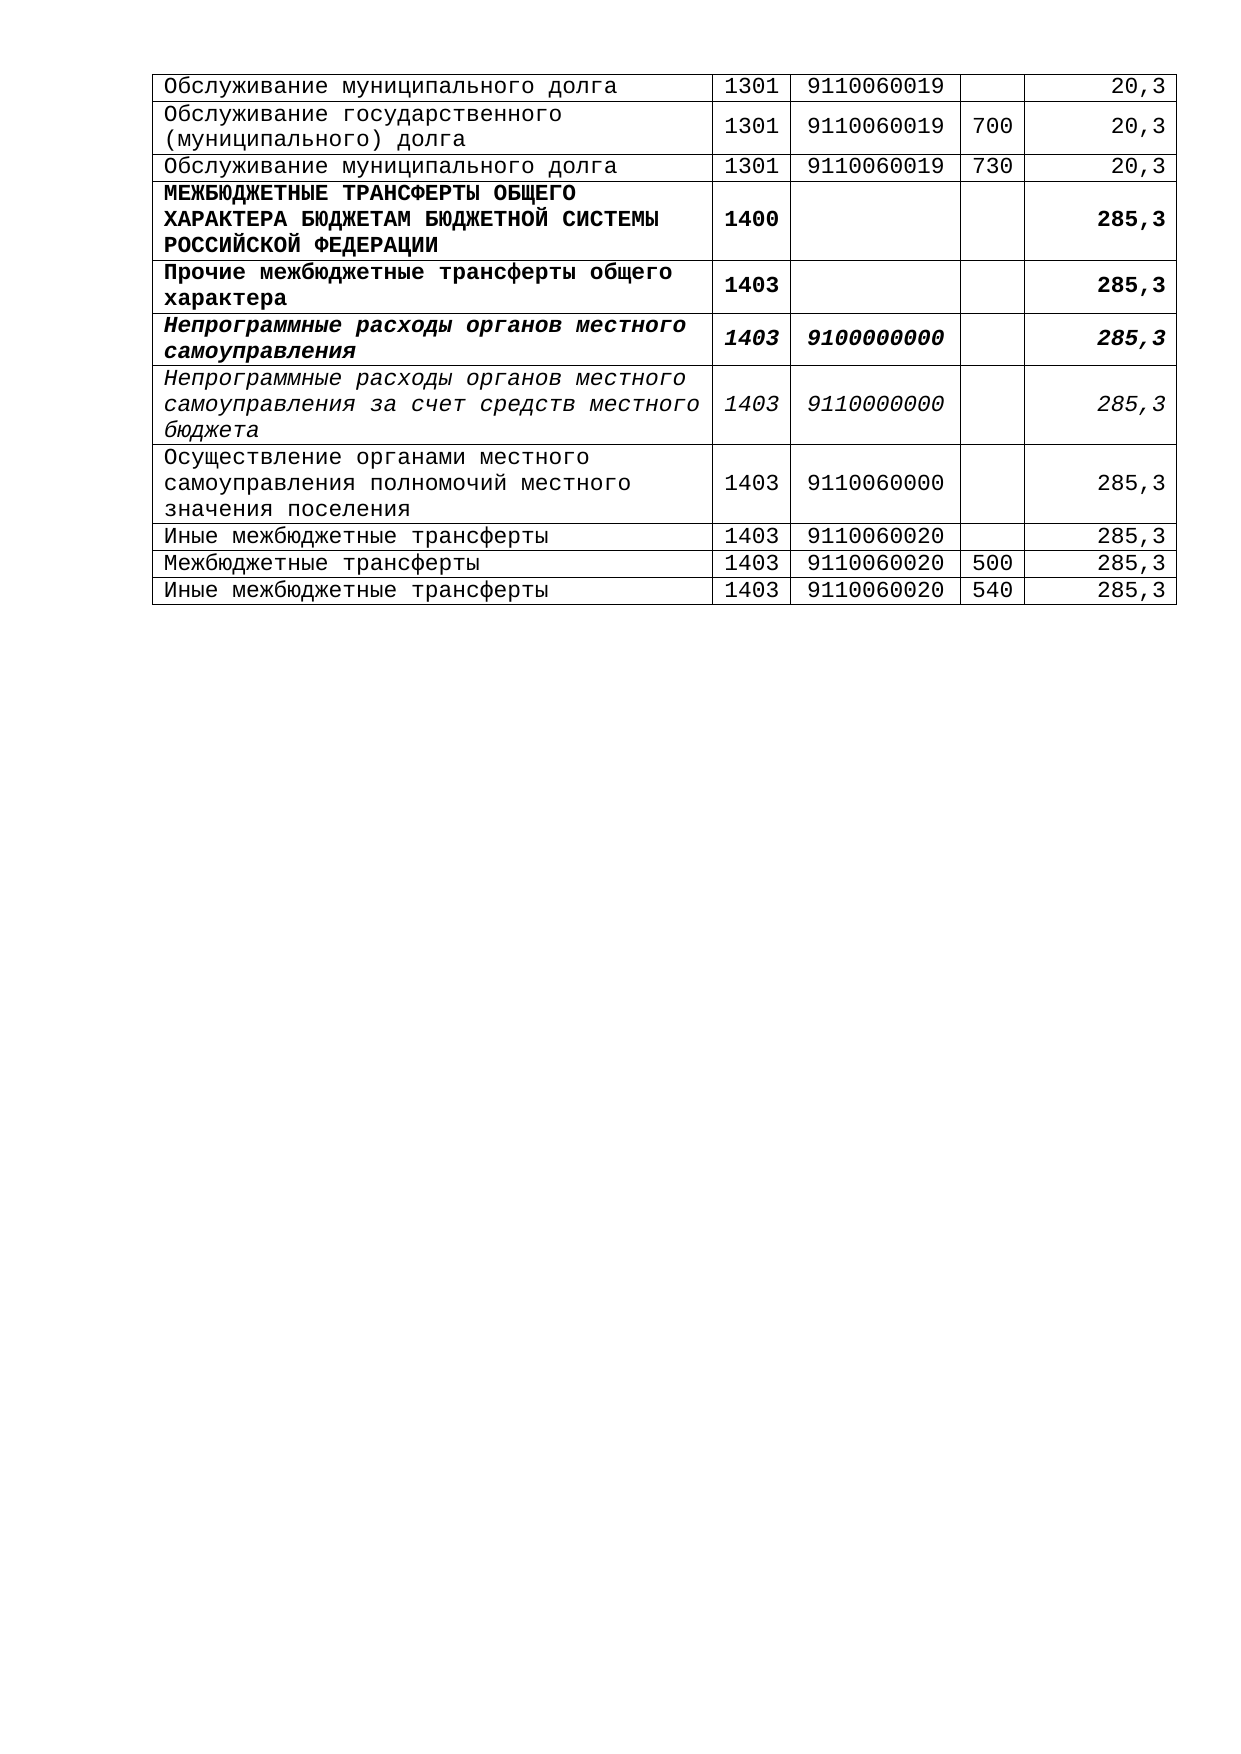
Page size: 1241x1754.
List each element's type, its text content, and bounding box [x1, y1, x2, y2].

table_cell 1301 [713, 102, 790, 154]
table_cell 285,3 [1025, 551, 1176, 577]
table_cell Обслуживание муниципального долга [153, 75, 712, 101]
table_cell 20,3 [1025, 75, 1176, 101]
table_cell [961, 75, 1024, 101]
table_cell [791, 182, 960, 259]
table_cell 1301 [713, 155, 790, 181]
table_cell [961, 314, 1024, 365]
table_cell Иные межбюджетные трансферты [153, 524, 712, 550]
table_cell 285,3 [1025, 182, 1176, 259]
table_cell 9110060019 [791, 155, 960, 181]
table_cell МЕЖБЮДЖЕТНЫЕ ТРАНСФЕРТЫ ОБЩЕГО ХАРАКТЕРА БЮДЖЕТАМ БЮДЖЕТНОЙ СИСТЕМЫ РОССИЙСКОЙ ФЕДЕРАЦИИ [153, 182, 712, 259]
table_cell 730 [961, 155, 1024, 181]
table_cell 1301 [713, 75, 790, 101]
table_cell Непрограммные расходы органов местного самоуправления за счет средств местного бюджета [153, 366, 712, 444]
table_cell [961, 261, 1024, 312]
table_cell 9110060000 [791, 445, 960, 523]
table_cell [791, 261, 960, 312]
table_cell 9110000000 [791, 366, 960, 444]
table_cell 9110060020 [791, 524, 960, 550]
table_cell 9110060020 [791, 551, 960, 577]
table_cell Прочие межбюджетные трансферты общего характера [153, 261, 712, 312]
table_cell 1403 [713, 445, 790, 523]
table_cell 1403 [713, 261, 790, 312]
table_cell 285,3 [1025, 366, 1176, 444]
table_cell 1403 [713, 366, 790, 444]
table_cell 20,3 [1025, 102, 1176, 154]
table_cell Непрограммные расходы органов местного самоуправления [153, 314, 712, 365]
table_cell 9110060019 [791, 75, 960, 101]
table_cell 9100000000 [791, 314, 960, 365]
table_cell 285,3 [1025, 314, 1176, 365]
table_cell 1403 [713, 524, 790, 550]
table_cell 9110060020 [791, 578, 960, 604]
table_cell [961, 366, 1024, 444]
table_cell 1403 [713, 578, 790, 604]
table_cell 1403 [713, 314, 790, 365]
table_cell Обслуживание государственного (муниципального) долга [153, 102, 712, 154]
table_cell 20,3 [1025, 155, 1176, 181]
table_cell Межбюджетные трансферты [153, 551, 712, 577]
table_cell 285,3 [1025, 445, 1176, 523]
table_cell Осуществление органами местного самоуправления полномочий местного значения поселения [153, 445, 712, 523]
table_cell 1400 [713, 182, 790, 259]
table_cell Иные межбюджетные трансферты [153, 578, 712, 604]
table_cell [961, 445, 1024, 523]
table_cell 540 [961, 578, 1024, 604]
table_cell 285,3 [1025, 524, 1176, 550]
table_cell Обслуживание муниципального долга [153, 155, 712, 181]
table_cell [961, 182, 1024, 259]
table_cell [961, 524, 1024, 550]
table_cell 700 [961, 102, 1024, 154]
table_cell 285,3 [1025, 578, 1176, 604]
table_cell 9110060019 [791, 102, 960, 154]
table_cell 285,3 [1025, 261, 1176, 312]
table_cell 500 [961, 551, 1024, 577]
table_cell 1403 [713, 551, 790, 577]
